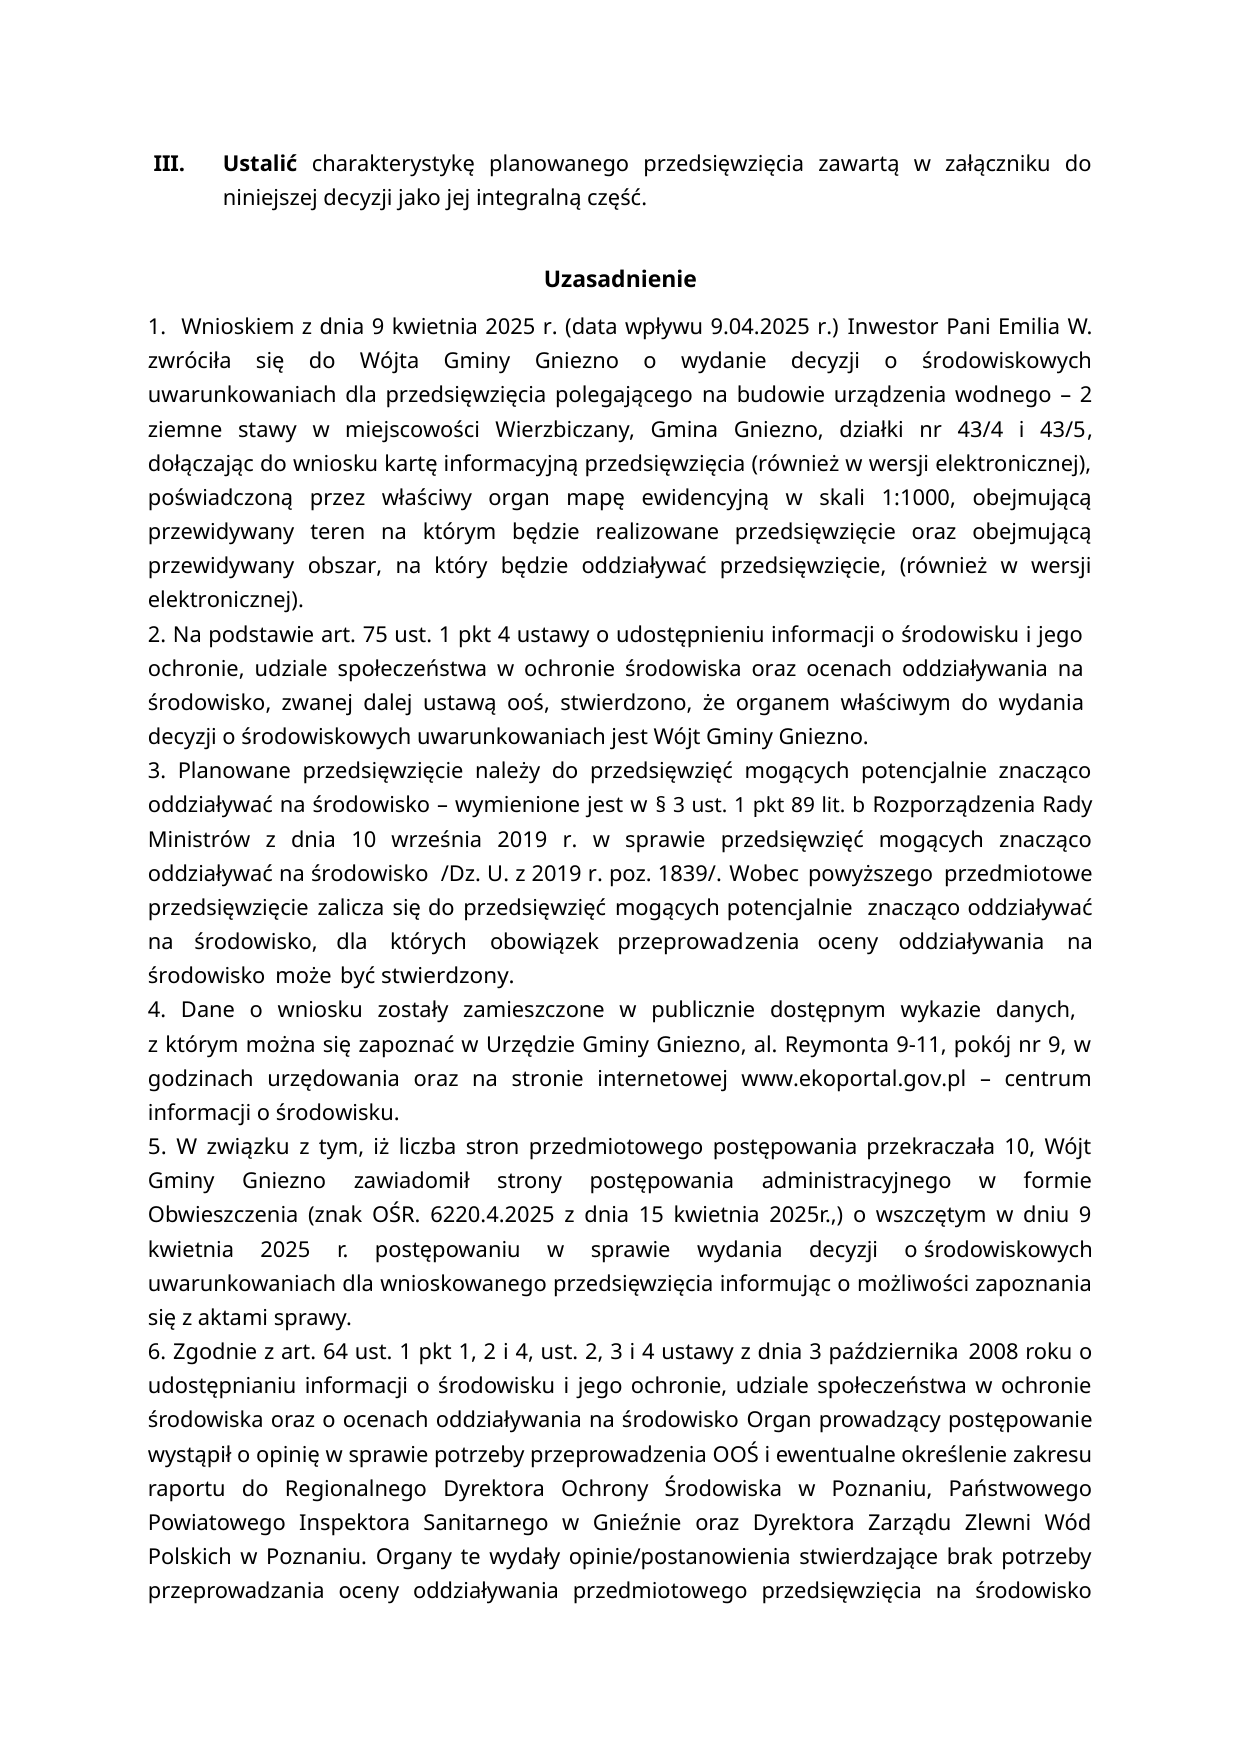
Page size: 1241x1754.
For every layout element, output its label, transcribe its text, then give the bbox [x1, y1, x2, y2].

text 5. W związku z tym, iż liczba stron przedmiotowego postępowania przekraczała 10, Wójt Gminy Gniezno zawiadomił strony postępowania administracyjnego w formie Obwieszczenia (znak OŚR. 6220.4.2025 z dnia 15 kwietnia 2025r.,) o wszczętym w dniu 9 kwietnia 2025 r. postępowaniu w sprawie wydania decyzji o środowiskowych uwarunkowaniach dla wnioskowanego przedsięwzięcia informując o możliwości zapoznania się z aktami sprawy. [148, 1131, 1093, 1332]
text 4. Dane o wniosku zostały zamieszczone w publicznie dostępnym wykazie danych, z którym można się zapoznać w Urzędzie Gminy Gniezno, al. Reymonta 9-11, pokój nr 9, w godzinach urzędowania oraz na stronie internetowej www.ekoportal.gov.pl – centrum informacji o środowisku. [148, 994, 1093, 1127]
text 2. Na podstawie art. 75 ust. 1 pkt 4 ustawy o udostępnieniu informacji o środowisku i jego ochronie, udziale społeczeństwa w ochronie środowiska oraz ocenach oddziaływania na środowisko, zwanej dalej ustawą ooś, stwierdzono, że organem właściwym do wydania decyzji o środowiskowych uwarunkowaniach jest Wójt Gminy Gniezno. [148, 618, 1085, 751]
text 1. Wnioskiem z dnia 9 kwietnia 2025 r. (data wpływu 9.04.2025 r.) Inwestor Pani Emilia W. zwróciła się do Wójta Gminy Gniezno o wydanie decyzji o środowiskowych uwarunkowaniach dla przedsięwzięcia polegającego na budowie urządzenia wodnego – 2 ziemne stawy w miejscowości Wierzbiczany, Gmina Gniezno, działki nr 43/4 i 43/5, dołączając do wniosku kartę informacyjną przedsięwzięcia (również w wersji elektronicznej), poświadczoną przez właściwy organ mapę ewidencyjną w skali 1:1000, obejmującą przewidywany teren na którym będzie realizowane przedsięwzięcie oraz obejmującą przewidywany obszar, na który będzie oddziaływać przedsięwzięcie, (również w wersji elektronicznej). [148, 311, 1093, 614]
list Ustalić charakterystykę planowanego przedsięwzięcia zawartą w załączniku do niniejszej decyzji jako jej integralną część. [185, 148, 1093, 212]
text 3. Planowane przedsięwzięcie należy do przedsięwzięć mogących potencjalnie znacząco oddziaływać na środowisko – wymienione jest w § 3 ust. 1 pkt 89 lit. b Rozporządzenia Rady Ministrów z dnia 10 września 2019 r. w sprawie przedsięwzięć mogących znacząco oddziaływać na środowisko /Dz. U. z 2019 r. poz. 1839/. Wobec powyższego przedmiotowe przedsięwzięcie zalicza się do przedsięwzięć mogących potencjalnie znacząco oddziaływać na środowisko, dla których obowiązek przeprowadzenia oceny oddziaływania na środowisko może być stwierdzony. [148, 755, 1093, 990]
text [148, 1336, 1093, 1605]
text Uzasadnienie [148, 263, 1093, 294]
